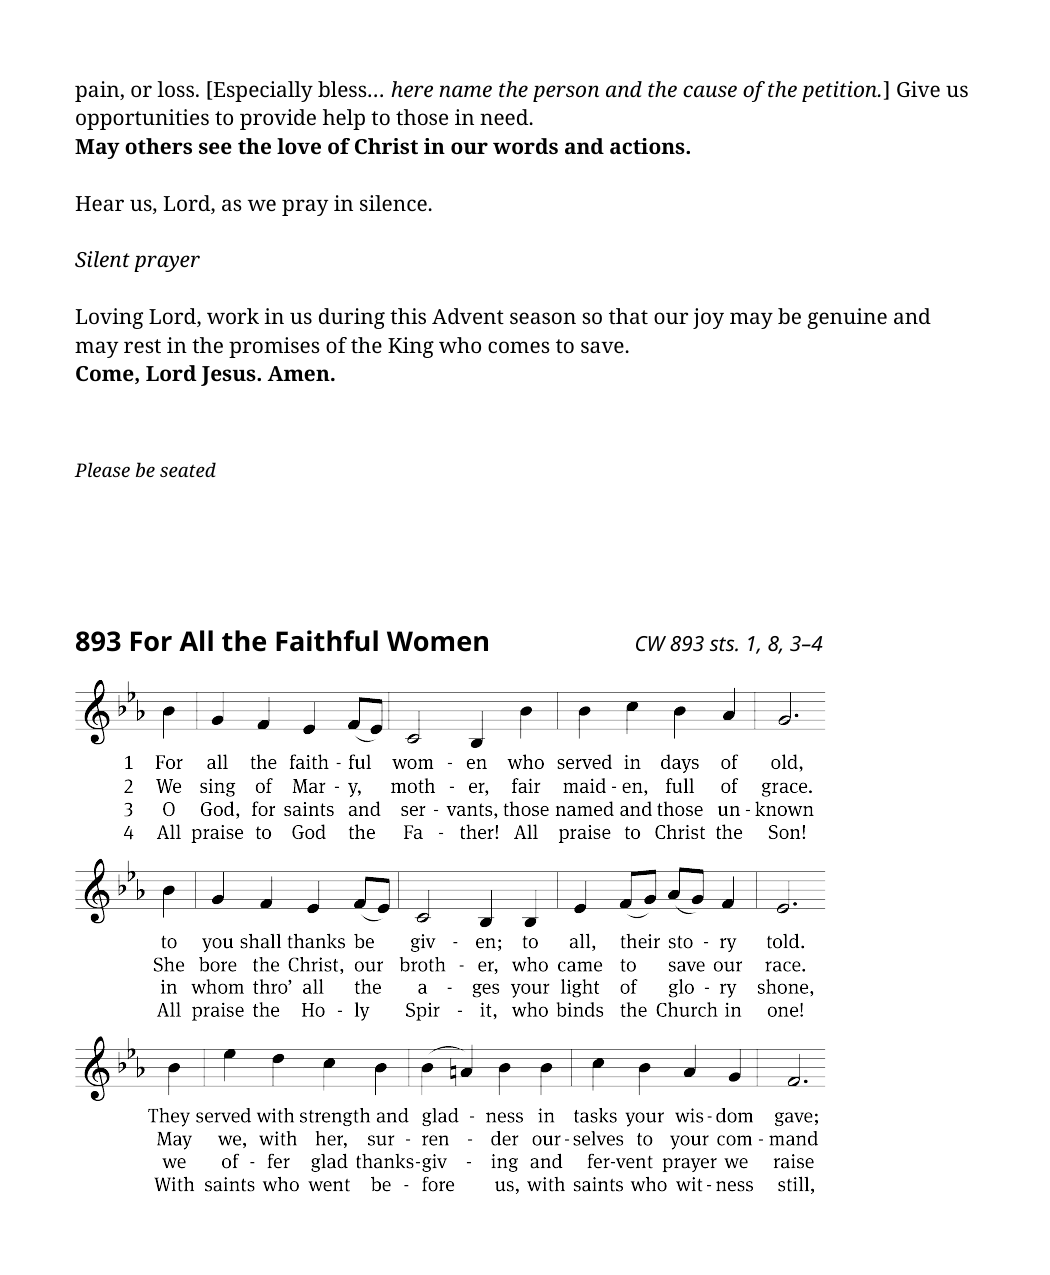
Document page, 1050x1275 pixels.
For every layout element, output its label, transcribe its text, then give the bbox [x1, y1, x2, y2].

text Loving Lord, work in us during this Advent season so that our joy may be genuine and may rest in the promises of the King who comes to save. [75, 302, 975, 359]
text 893 For All the Faithful Women CW 893 sts. 1, 8, 3–4 [75, 622, 975, 659]
picture [75, 680, 826, 1194]
text Hear us, Lord, as we pray in silence. [75, 189, 975, 217]
text Please be seated [75, 457, 975, 483]
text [75, 75, 975, 132]
text Come, Lord Jesus. Amen. [75, 359, 975, 388]
text May others see the love of Christ in our words and actions. [75, 132, 975, 160]
text Silent prayer [75, 246, 975, 274]
